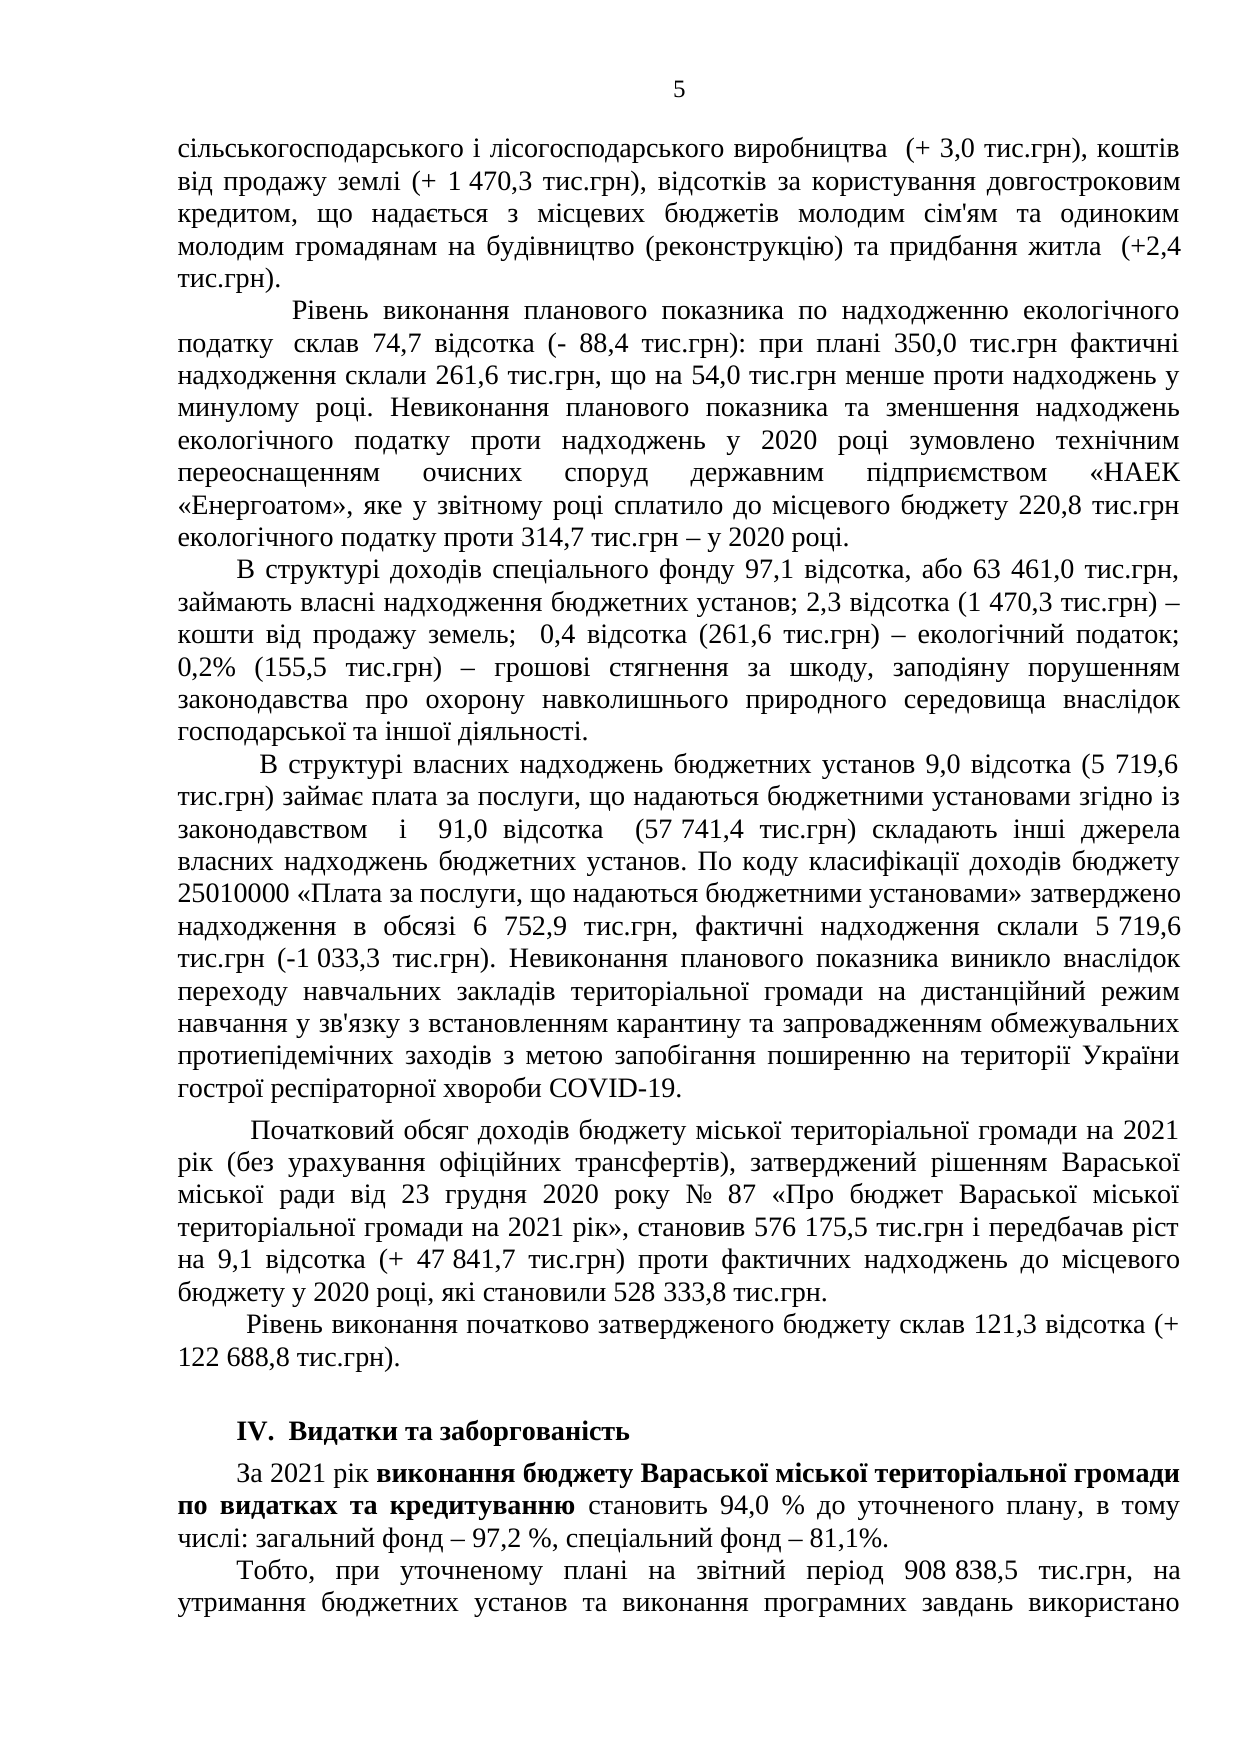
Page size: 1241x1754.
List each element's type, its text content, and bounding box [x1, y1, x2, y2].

text В структурі доходів спеціального фонду 97,1 відсотка, або 63 461,0 тис.грн, займають власні надходження бюджетних установ; 2,3 відсотка (1 470,3 тис.грн) – кошти від продажу земель; 0,4 відсотка (261,6 тис.грн) – екологічний податок; 0,2% (155,5 тис.грн) – грошові стягнення за шкоду, заподіяну порушенням законодавства про охорону навколишнього природного середовища внаслідок господарської та іншої діяльності. [177, 552, 1181, 585]
text В структурі власних надходжень бюджетних установ 9,0 відсотка (5 719,6 тис.грн) займає плата за послуги, що надаються бюджетними установами згідно із законодавством і 91,0 відсотка (57 741,4 тис.грн) складають інші джерела власних надходжень бюджетних установ. По коду класифікації доходів бюджету 25010000 «Плата за послуги, що надаються бюджетними установами» затверджено надходження в обсязі 6 752,9 тис.грн, фактичні надходження склали 5 719,6 тис.грн (-1 033,3 тис.грн). Невиконання планового показника виникло внаслідок переходу навчальних закладів територіальної громади на дистанційний режим навчання у зв'язку з встановленням карантину та запровадженням обмежувальних протиепідемічних заходів з метою запобігання поширенню на території України гострої респіраторної хвороби COVID-19. [177, 941, 1181, 1103]
text За 2021 рік виконання бюджету Вараської міської територіальної громади по видатках та кредитуванню становить 94,0 % до уточненого плану, в тому числі: загальний фонд – 97,2 %, спеціальний фонд – 81,1%. [177, 1456, 1181, 1553]
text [177, 1553, 1181, 1618]
text Рівень виконання початково затвердженого бюджету склав 121,3 відсотка (+ 122 688,8 тис.грн). [177, 1307, 1181, 1372]
text Початковий обсяг доходів бюджету міської територіальної громади на 2021 рік (без урахування офіційних трансфертів), затверджений рішенням Вараської міської ради від 23 грудня 2020 року № 87 «Про бюджет Вараської міської територіальної громади на 2021 рік», становив 576 175,5 тис.грн і передбачав ріст на 9,1 відсотка (+ 47 841,7 тис.грн) проти фактичних надходжень до місцевого бюджету у 2020 році, які становили 528 333,8 тис.грн. [177, 1113, 1181, 1307]
text Рівень виконання планового показника по надходженню екологічного податку склав 74,7 відсотка (- 88,4 тис.грн): при плані 350,0 тис.грн фактичні надходження склали 261,6 тис.грн, що на 54,0 тис.грн менше проти надходжень у минулому році. Невиконання планового показника та зменшення надходжень екологічного податку проти надходжень у 2020 році зумовлено технічним переоснащенням очисних споруд державним підприємством «НАЕК «Енергоатом», яке у звітному році сплатило до місцевого бюджету 220,8 тис.грн екологічного податку проти 314,7 тис.грн – у 2020 році. [177, 293, 1181, 552]
text В структурі доходів спеціального фонду 97,1 відсотка, або 63 461,0 тис.грн, займають власні надходження бюджетних установ; 2,3 відсотка (1 470,3 тис.грн) – кошти від продажу земель; 0,4 відсотка (261,6 тис.грн) – екологічний податок; 0,2% (155,5 тис.грн) – грошові стягнення за шкоду, заподіяну порушенням законодавства про охорону навколишнього природного середовища внаслідок господарської та іншої діяльності. [177, 650, 1181, 747]
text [177, 131, 1181, 196]
text IV. Видатки та заборгованість [207, 1414, 1181, 1446]
